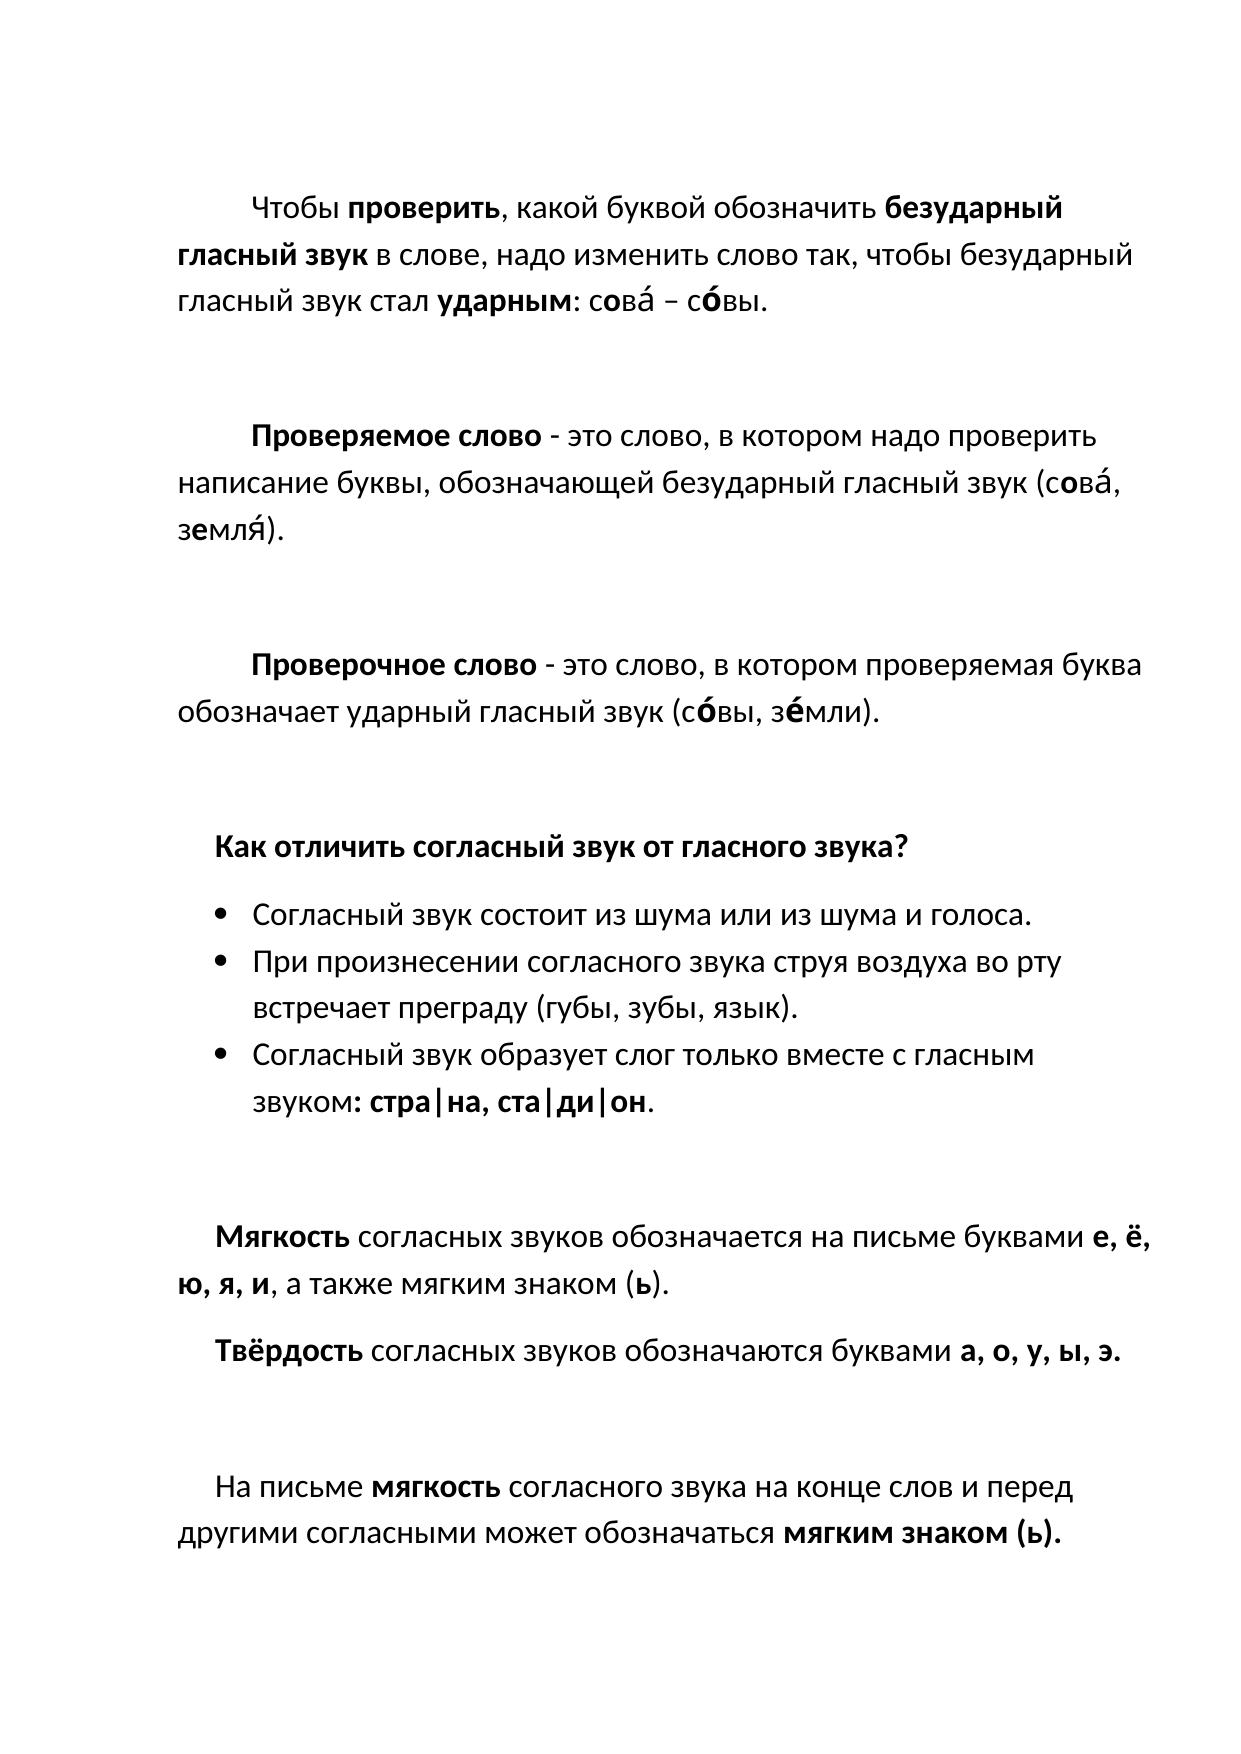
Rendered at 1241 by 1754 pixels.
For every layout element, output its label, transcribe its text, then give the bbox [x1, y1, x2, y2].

text Твёрдость согласных звуков обозначаются буквами а, о, у, ы, э. [177, 1329, 1152, 1370]
text На письме мягкость согласного звука на конце слов и перед другими согласными может обозначаться мягким знаком (ь). [177, 1465, 1152, 1552]
list Согласный звук образует слог только вместе с гласным звуком: стра|на, ста|ди|он. [215, 1033, 1152, 1121]
text Проверочное слово - это слово, в котором проверяемая буква обозначает ударный гласный звук (со́вы, зе́мли). [177, 643, 1152, 731]
text Чтобы проверить, какой буквой обозначить безударный гласный звук в слове, надо изменить слово так, чтобы безударный гласный звук стал ударным: сова́ – со́вы. [177, 186, 1152, 320]
text Как отличить согласный звук от гласного звука? [177, 825, 1152, 866]
list При произнесении согласного звука струя воздуха во рту встречает преграду (губы, зубы, язык). [215, 939, 1152, 1027]
list Согласный звук состоит из шума или из шума и голоса. [215, 893, 1152, 933]
text Мягкость согласных звуков обозначается на письме буквами е, ё, ю, я, и, а также мягким знаком (ь). [177, 1215, 1152, 1303]
text Проверяемое слово - это слово, в котором надо проверить написание буквы, обозначающей безударный гласный звук (сова́, земля́). [177, 414, 1152, 549]
